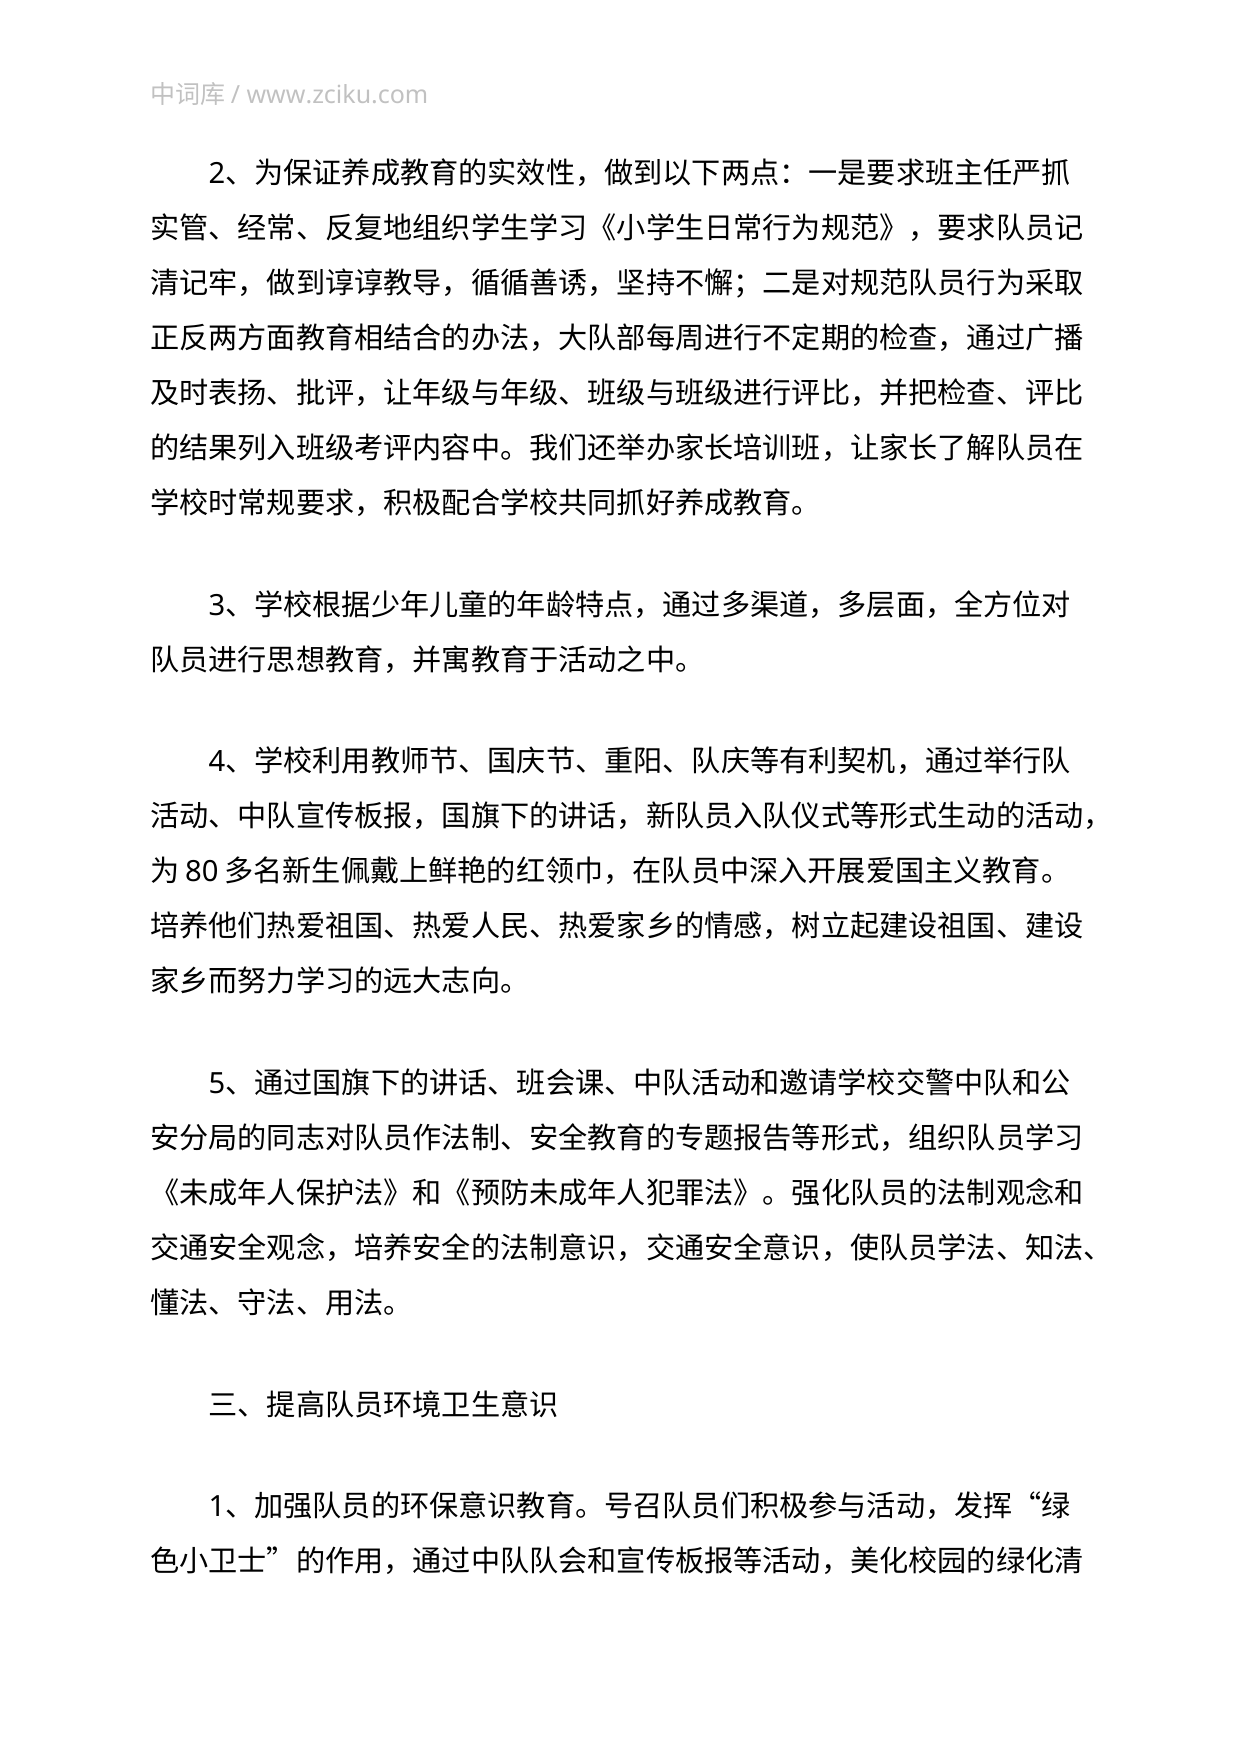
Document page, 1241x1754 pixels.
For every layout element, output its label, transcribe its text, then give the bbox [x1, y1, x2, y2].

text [150, 1483, 1090, 1580]
text 2、为保证养成教育的实效性，做到以下两点：一是要求班主任严抓实管、经常、反复地组织学生学习《小学生日常行为规范》，要求队员记清记牢，做到谆谆教导，循循善诱，坚持不懈；二是对规范队员行为采取正反两方面教育相结合的办法，大队部每周进行不定期的检查，通过广播及时表扬、批评，让年级与年级、班级与班级进行评比，并把检查、评比的结果列入班级考评内容中。我们还举办家长培训班，让家长了解队员在学校时常规要求，积极配合学校共同抓好养成教育。 [150, 150, 1090, 522]
text 三、提高队员环境卫生意识 [150, 1381, 1090, 1423]
text 5、通过国旗下的讲话、班会课、中队活动和邀请学校交警中队和公安分局的同志对队员作法制、安全教育的专题报告等形式，组织队员学习《未成年人保护法》和《预防未成年人犯罪法》。强化队员的法制观念和交通安全观念，培养安全的法制意识，交通安全意识，使队员学法、知法、懂法、守法、用法。 [150, 1059, 1090, 1322]
text 4、学校利用教师节、国庆节、重阳、队庆等有利契机，通过举行队活动、中队宣传板报，国旗下的讲话，新队员入队仪式等形式生动的活动，为80多名新生佩戴上鲜艳的红领巾，在队员中深入开展爱国主义教育。培养他们热爱祖国、热爱人民、热爱家乡的情感，树立起建设祖国、建设家乡而努力学习的远大志向。 [150, 738, 1090, 1000]
text 3、学校根据少年儿童的年龄特点，通过多渠道，多层面，全方位对队员进行思想教育，并寓教育于活动之中。 [150, 581, 1090, 678]
